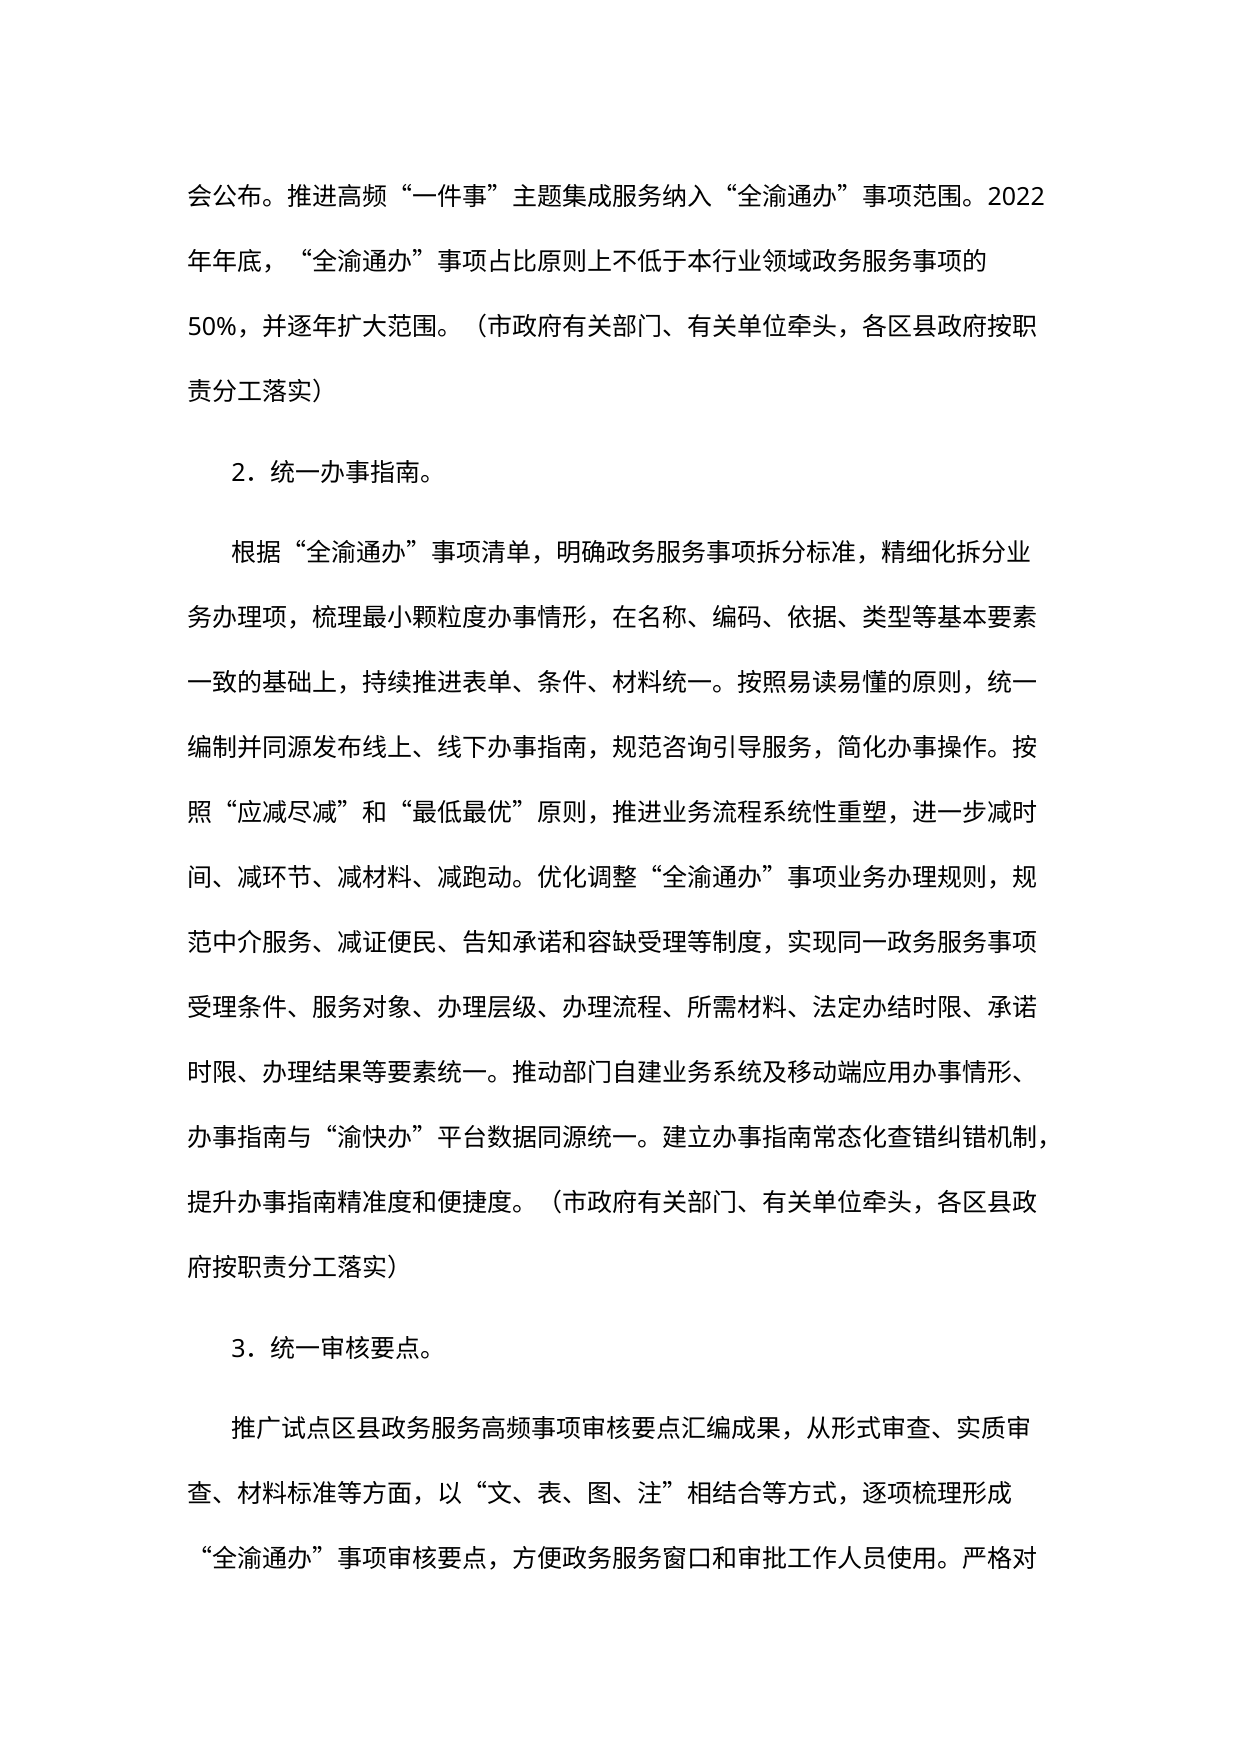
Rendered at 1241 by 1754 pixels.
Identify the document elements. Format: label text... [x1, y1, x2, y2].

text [187, 1394, 1053, 1589]
text 3．统一审核要点。 [187, 1314, 1053, 1379]
text 2．统一办事指南。 [187, 438, 1053, 503]
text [187, 162, 1053, 422]
text 根据“全渝通办”事项清单，明确政务服务事项拆分标准，精细化拆分业务办理项，梳理最小颗粒度办事情形，在名称、编码、依据、类型等基本要素一致的基础上，持续推进表单、条件、材料统一。按照易读易懂的原则，统一编制并同源发布线上、线下办事指南，规范咨询引导服务，简化办事操作。按照“应减尽减”和“最低最优”原则，推进业务流程系统性重塑，进一步减时间、减环节、减材料、减跑动。优化调整“全渝通办”事项业务办理规则，规范中介服务、减证便民、告知承诺和容缺受理等制度，实现同一政务服务事项受理条件、服务对象、办理层级、办理流程、所需材料、法定办结时限、承诺时限、办理结果等要素统一。推动部门自建业务系统及移动端应用办事情形、办事指南与“渝快办”平台数据同源统一。建立办事指南常态化查错纠错机制，提升办事指南精准度和便捷度。（市政府有关部门、有关单位牵头，各区县政府按职责分工落实） [187, 518, 1053, 1298]
